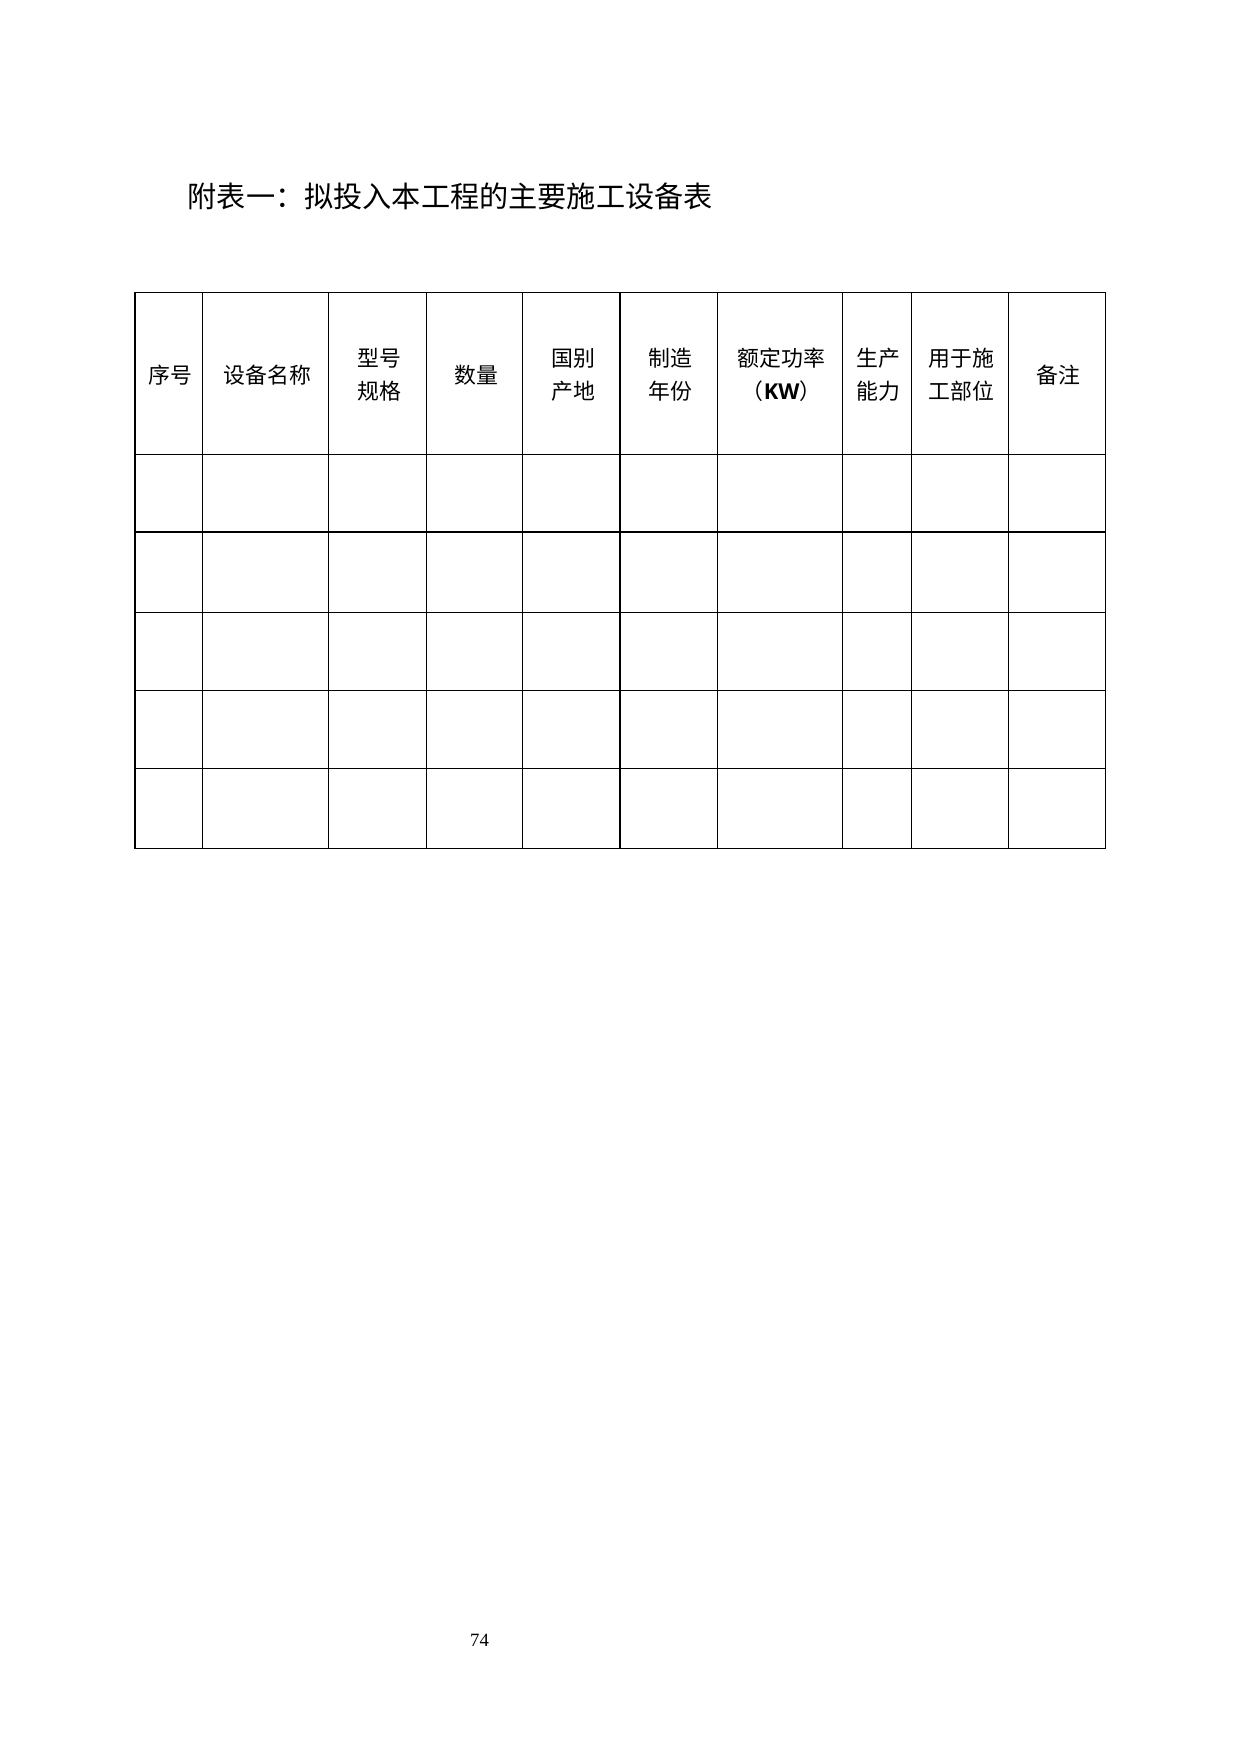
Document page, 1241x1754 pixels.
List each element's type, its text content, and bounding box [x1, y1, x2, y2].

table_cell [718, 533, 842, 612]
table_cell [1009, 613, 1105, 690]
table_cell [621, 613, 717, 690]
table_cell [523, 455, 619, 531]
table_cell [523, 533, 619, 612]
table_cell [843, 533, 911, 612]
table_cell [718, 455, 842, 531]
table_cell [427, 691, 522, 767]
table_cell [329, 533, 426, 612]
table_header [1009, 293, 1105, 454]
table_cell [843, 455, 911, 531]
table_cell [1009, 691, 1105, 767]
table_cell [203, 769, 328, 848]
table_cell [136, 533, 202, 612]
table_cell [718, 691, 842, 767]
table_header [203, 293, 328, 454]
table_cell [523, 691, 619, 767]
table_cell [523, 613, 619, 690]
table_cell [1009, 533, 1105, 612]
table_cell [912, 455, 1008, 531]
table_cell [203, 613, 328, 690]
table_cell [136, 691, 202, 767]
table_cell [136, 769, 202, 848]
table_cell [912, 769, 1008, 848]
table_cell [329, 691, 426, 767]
text 附表一：拟投入本工程的主要施工设备表 [187, 162, 1056, 227]
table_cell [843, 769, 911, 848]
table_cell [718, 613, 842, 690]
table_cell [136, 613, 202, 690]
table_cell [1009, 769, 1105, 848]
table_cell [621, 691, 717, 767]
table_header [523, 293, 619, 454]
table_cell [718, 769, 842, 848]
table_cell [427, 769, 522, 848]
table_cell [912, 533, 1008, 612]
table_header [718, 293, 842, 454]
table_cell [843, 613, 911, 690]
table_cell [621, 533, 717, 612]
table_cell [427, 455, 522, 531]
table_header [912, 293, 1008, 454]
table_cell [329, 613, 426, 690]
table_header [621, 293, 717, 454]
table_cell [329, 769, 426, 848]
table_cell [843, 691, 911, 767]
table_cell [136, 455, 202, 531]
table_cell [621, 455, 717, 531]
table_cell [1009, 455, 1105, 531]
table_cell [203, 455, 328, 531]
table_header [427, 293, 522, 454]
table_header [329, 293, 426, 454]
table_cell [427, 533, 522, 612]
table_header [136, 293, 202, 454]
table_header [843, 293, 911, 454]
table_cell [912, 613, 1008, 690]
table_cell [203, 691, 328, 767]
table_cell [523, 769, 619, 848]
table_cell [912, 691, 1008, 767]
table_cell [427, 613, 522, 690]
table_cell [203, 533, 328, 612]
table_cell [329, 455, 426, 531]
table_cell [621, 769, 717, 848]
